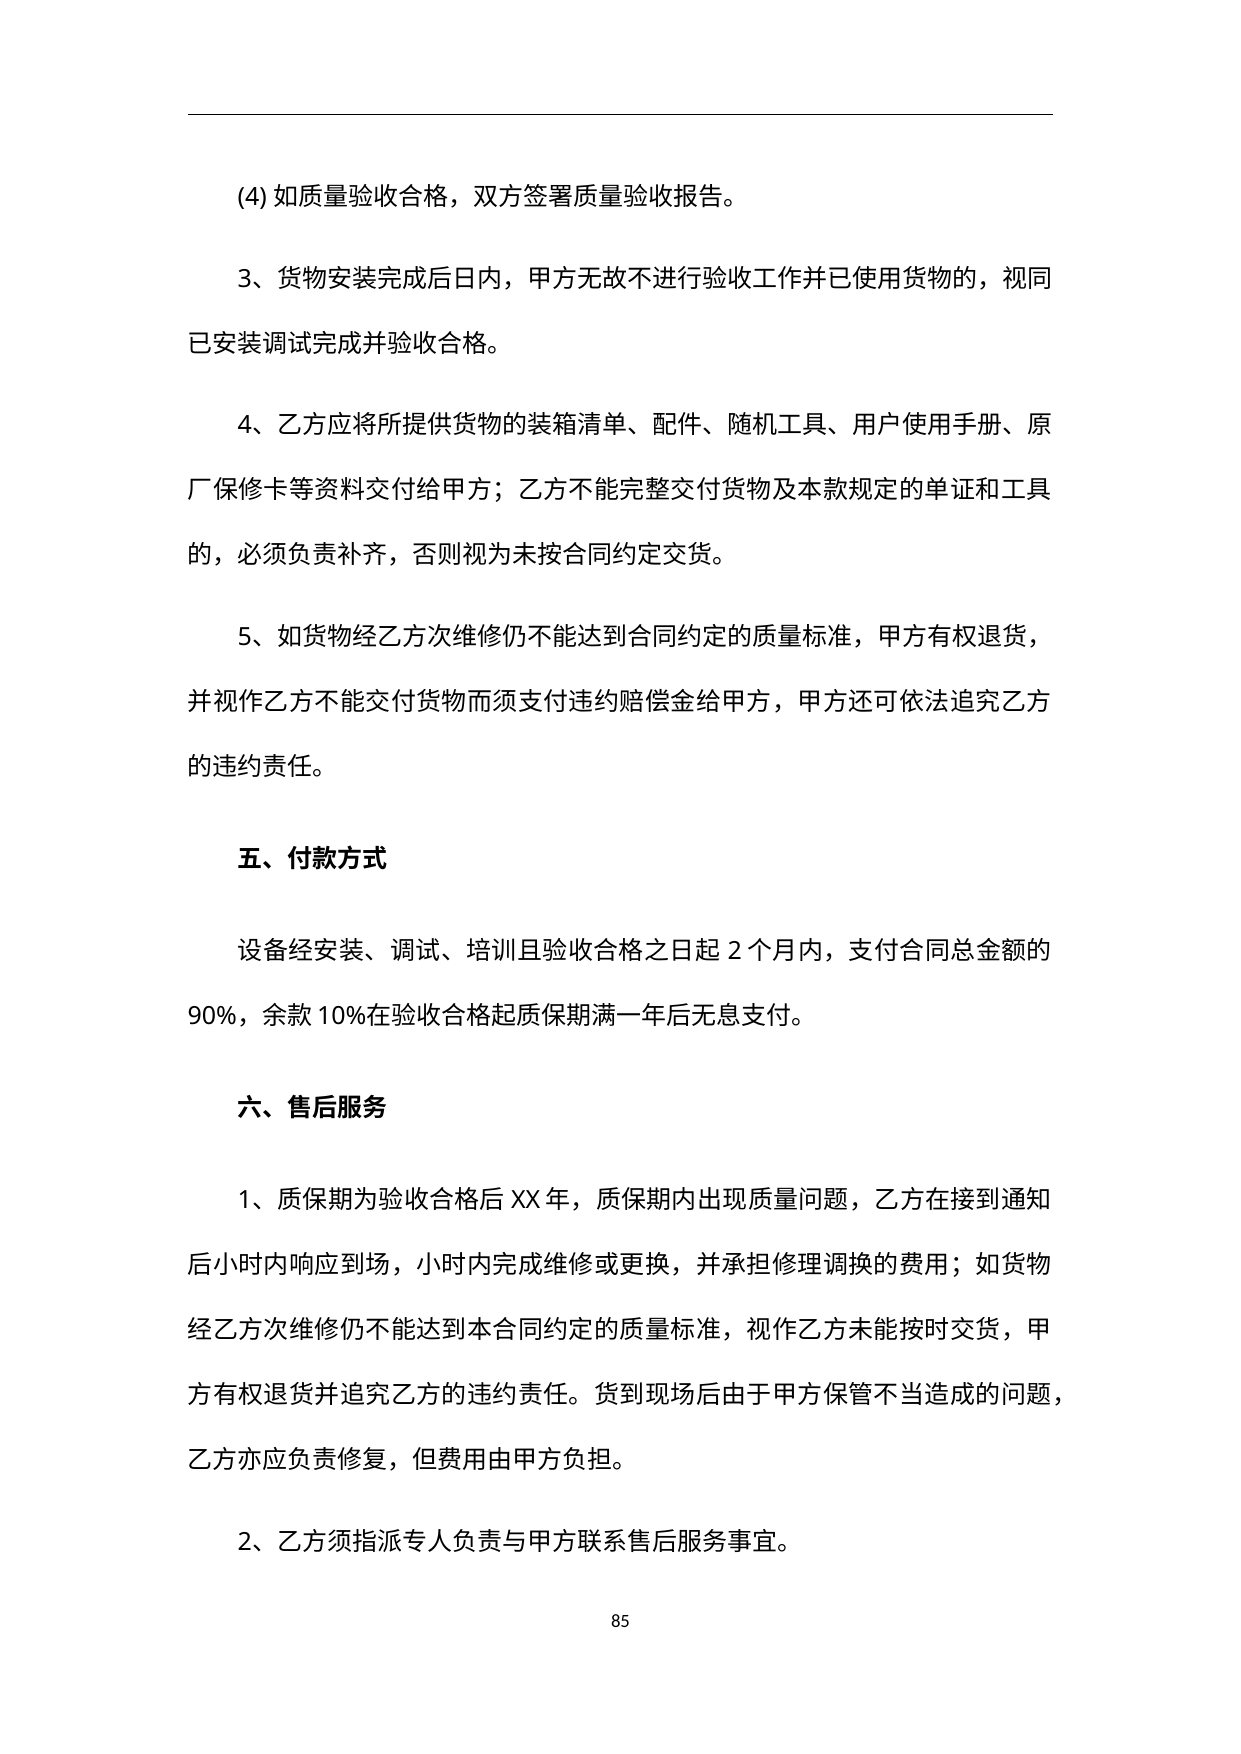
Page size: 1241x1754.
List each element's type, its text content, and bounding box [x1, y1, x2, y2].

text 1、质保期为验收合格后XX年，质保期内出现质量问题，乙方在接到通知后小时内响应到场，小时内完成维修或更换，并承担修理调换的费用；如货物经乙方次维修仍不能达到本合同约定的质量标准，视作乙方未能按时交货，甲方有权退货并追究乙方的违约责任。货到现场后由于甲方保管不当造成的问题，乙方亦应负责修复，但费用由甲方负担。 [187, 1165, 1053, 1490]
subtitle 五、付款方式 [187, 824, 1053, 889]
text 设备经安装、调试、培训且验收合格之日起2个月内，支付合同总金额的90%，余款10%在验收合格起质保期满一年后无息支付。 [187, 916, 1053, 1046]
text 4、乙方应将所提供货物的装箱清单、配件、随机工具、用户使用手册、原厂保修卡等资料交付给甲方；乙方不能完整交付货物及本款规定的单证和工具的，必须负责补齐，否则视为未按合同约定交货。 [187, 390, 1053, 585]
text 5、如货物经乙方次维修仍不能达到合同约定的质量标准，甲方有权退货，并视作乙方不能交付货物而须支付违约赔偿金给甲方，甲方还可依法追究乙方的违约责任。 [187, 602, 1053, 797]
subtitle 六、售后服务 [187, 1073, 1053, 1138]
text 3、货物安装完成后日内，甲方无故不进行验收工作并已使用货物的，视同已安装调试完成并验收合格。 [187, 244, 1053, 374]
text 2、乙方须指派专人负责与甲方联系售后服务事宜。 [187, 1507, 1053, 1572]
text (4) 如质量验收合格，双方签署质量验收报告。 [187, 162, 1053, 227]
